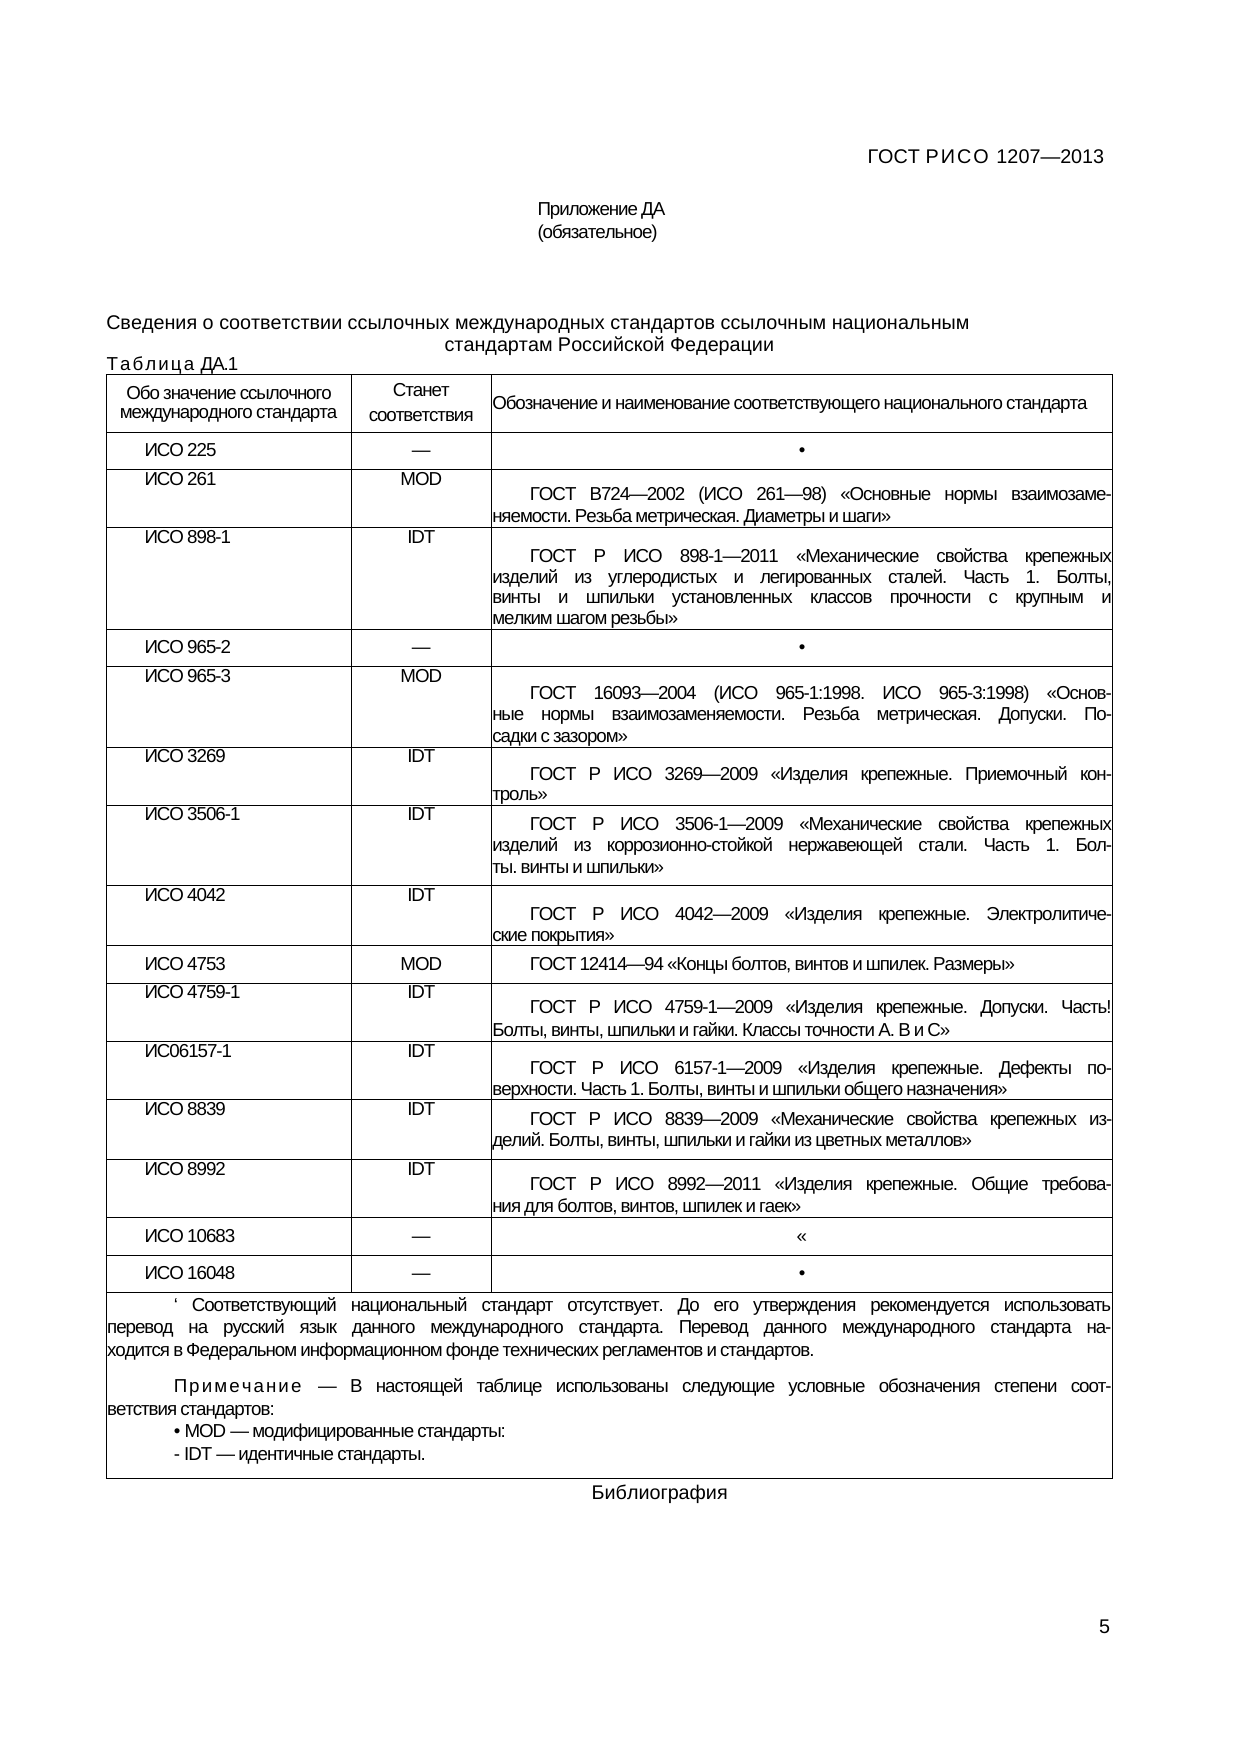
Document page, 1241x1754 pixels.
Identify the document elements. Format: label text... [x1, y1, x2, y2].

table_header Обозначение и наименование соответствующего национального стандарта [492, 375, 1112, 432]
table_cell MOD [352, 667, 491, 747]
table_cell IDT [352, 806, 491, 885]
table_cell IDT [352, 748, 491, 805]
table_cell MOD [352, 946, 491, 983]
text стандартам Российской Федерации [106, 336, 1113, 356]
table_cell IDT [352, 1100, 491, 1159]
table_cell ИСО 4759-1 [107, 984, 351, 1041]
table_cell ИСО 965-2 [107, 630, 351, 666]
table_cell ГОСТ Р ИСО 4759-1—2009 «Изделия крепежные. Допуски. Часть! Болты, винты, шпильки и гайки. Классы точности А. В и С» [492, 984, 1112, 1041]
table_cell ИСО 10683 [107, 1218, 351, 1255]
table_cell — [352, 630, 491, 666]
table_cell — [352, 1218, 491, 1255]
table_cell « [492, 1218, 1112, 1255]
table_cell ГОСТ 12414—94 «Концы болтов, винтов и шпилек. Размеры» [492, 946, 1112, 983]
table_cell ГОСТ Р ИСО 898-1—2011 «Механические свойства крепежных изделий из углеродистых и легированных сталей. Часть 1. Болты, винты и шпильки установленных классов прочности с крупным и мелким шагом резьбы» [492, 528, 1112, 628]
table_cell • [492, 433, 1112, 469]
table_cell IDT [352, 984, 491, 1041]
table_cell ГОСТ Р ИСО 3506-1—2009 «Механические свойства крепежных изделий из коррозионно-стойкой нержавеющей стали. Часть 1. Бол- ты. винты и шпильки» [492, 806, 1112, 885]
table_cell ИСО 3506-1 [107, 806, 351, 885]
text Приложение ДА (обязательное) [537, 198, 681, 243]
table_cell ИСО 16048 [107, 1256, 351, 1292]
table_cell ИСО 4042 [107, 886, 351, 945]
table_cell IDT [352, 1042, 491, 1099]
table_cell IDT [352, 886, 491, 945]
text Сведения о соответствии ссылочных международных стандартов ссылочным национальным [106, 313, 1113, 333]
table_cell ГОСТ В724—2002 (ИСО 261—98) «Основные нормы взаимозаме- няемости. Резьба метрическая. Диаметры и шаги» [492, 470, 1112, 527]
table_cell — [352, 1256, 491, 1292]
table_cell IDT [352, 1160, 491, 1217]
table_cell IDT [352, 528, 491, 628]
table_cell ГОСТ Р ИСО 6157-1—2009 «Изделия крепежные. Дефекты по- верхности. Часть 1. Болты, винты и шпильки общего назначения» [492, 1042, 1112, 1099]
text Библиография [591, 1484, 1113, 1503]
table_cell MOD [352, 470, 491, 527]
table_cell ИСО 8992 [107, 1160, 351, 1217]
table_cell ИСО 8839 [107, 1100, 351, 1159]
table_cell — [352, 433, 491, 469]
table_cell ИСО 898-1 [107, 528, 351, 628]
table_cell ИС06157-1 [107, 1042, 351, 1099]
table_cell • [492, 630, 1112, 666]
table_cell ГОСТ Р ИСО 8992—2011 «Изделия крепежные. Общие требова- ния для болтов, винтов, шпилек и гаек» [492, 1160, 1112, 1217]
table_cell ГОСТ Р ИСО 4042—2009 «Изделия крепежные. Электролитиче- ские покрытия» [492, 886, 1112, 945]
text Таблица ДА.1 [106, 356, 1112, 374]
table_cell Примечание — В настоящей таблице использованы следующие условные обозначения степени соот- ветствия стандартов: • MOD — модифицированные стандарты: - IDT — идентичные стандарты. [107, 1375, 1112, 1478]
table_cell ГОСТ 16093—2004 (ИСО 965-1:1998. ИСО 965-3:1998) «Основ- ные нормы взаимозаменяемости. Резьба метрическая. Допуски. По- садки с зазором» [492, 667, 1112, 747]
table_cell ‘ Соответствующий национальный стандарт отсутствует. До его утверждения рекомендуется использовать перевод на русский язык данного международного стандарта. Перевод данного международного стандарта на- ходится в Федеральном информационном фонде технических регламентов и стандартов. [107, 1293, 1112, 1375]
table_header Станет соответствия [352, 375, 491, 432]
table_cell ИСО 3269 [107, 748, 351, 805]
table_cell ИСО 261 [107, 470, 351, 527]
table_cell ГОСТ Р ИСО 3269—2009 «Изделия крепежные. Приемочный кон- троль» [492, 748, 1112, 805]
table_header Обо значение ссылочного международного стандарта [107, 375, 351, 432]
table_cell ИСО 225 [107, 433, 351, 469]
table_cell ИСО 4753 [107, 946, 351, 983]
table_cell ИСО 965-3 [107, 667, 351, 747]
table_cell ГОСТ Р ИСО 8839—2009 «Механические свойства крепежных из- делий. Болты, винты, шпильки и гайки из цветных металлов» [492, 1100, 1112, 1159]
table_cell • [492, 1256, 1112, 1292]
